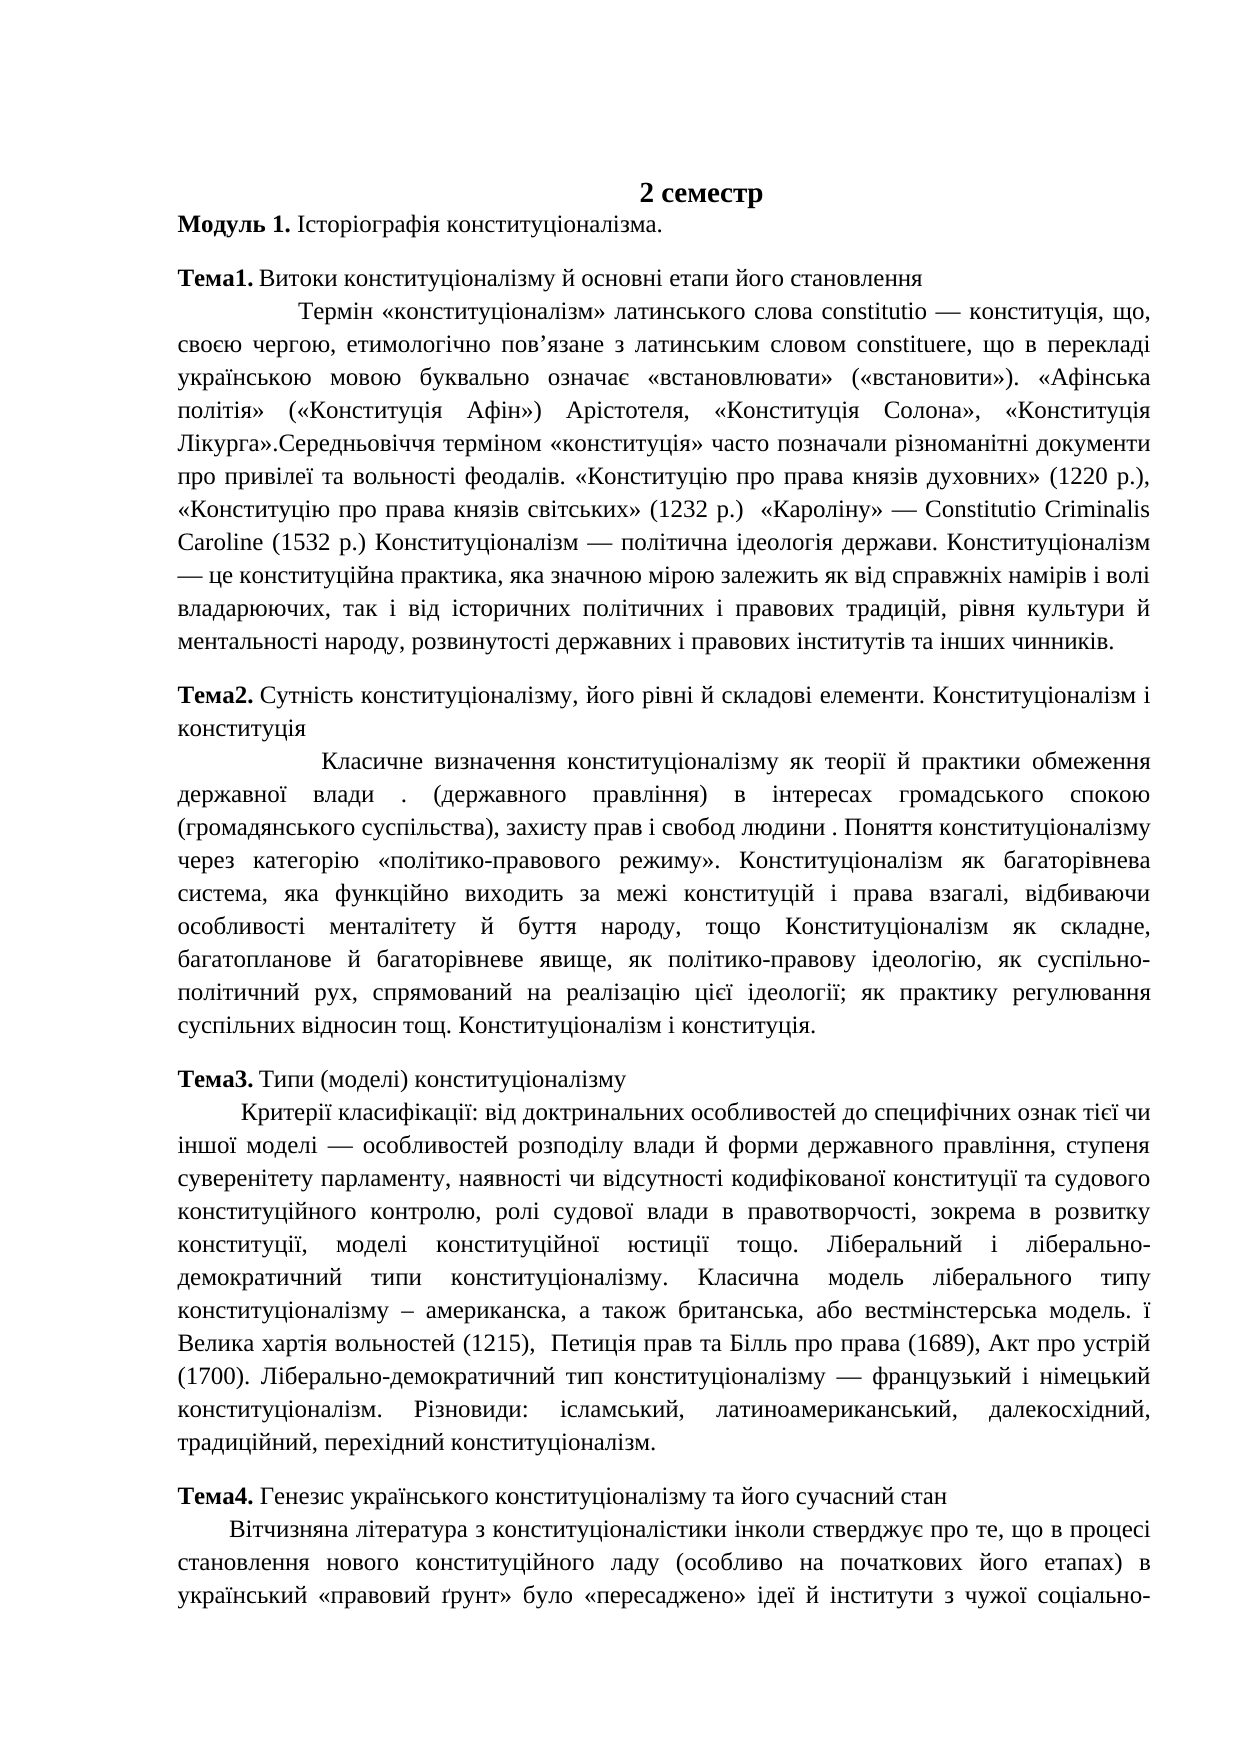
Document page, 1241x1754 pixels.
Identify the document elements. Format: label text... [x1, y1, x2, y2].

text Тема2. Сутність конституціоналізму, його рівні й складові елементи. Конституціоналізм і конституція [177, 680, 1152, 742]
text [177, 1514, 1152, 1609]
text Тема4. Генезис українського конституціоналізму та його сучасний стан [177, 1481, 1152, 1510]
text Тема3. Типи (моделі) конституціоналізму [177, 1064, 1152, 1093]
text Тема1. Витоки конституціоналізму й основні етапи його становлення [177, 263, 1152, 292]
text Класичне визначення конституціоналізму як теорії й практики обмеження державної влади . (державного правління) в інтересах громадського спокою (громадянського суспільства), захисту прав і свобод людини . Поняття конституціоналізму через категорію «політико-правового режиму». Конституціоналізм як багаторівнева система, яка функційно виходить за межі конституцій і права взагалі, відбиваючи особливості менталітету й буття народу, тощо Конституціоналізм як складне, багатопланове й багаторівневе явище, як політико-правову ідеологію, як суспільно-політичний рух, спрямований на реалізацію цієї ідеології; як практику регулювання суспільних відносин тощ. Конституціоналізм і конституція. [177, 746, 1152, 1039]
text 2 семестр [177, 176, 1152, 209]
text Модуль 1. Історіографія конституціоналізма. [177, 209, 1152, 238]
text Критерії класифікації: від доктринальних особливостей до специфічних ознак тієї чи іншої моделі — особливостей розподілу влади й форми державного правління, ступеня суверенітету парламенту, наявності чи відсутності кодифікованої конституції та судового конституційного контролю, ролі судової влади в правотворчості, зокрема в розвитку конституції, моделі конституційної юстиції тощо. Ліберальний і ліберально-демократичний типи конституціоналізму. Класична модель ліберального типу конституціоналізму – американска, а також британська, або вестмінстерська модель. ї Велика хартія вольностей (1215), Петиція прав та Білль про права (1689), Акт про устрій (1700). Ліберально-демократичний тип конституціоналізму — французький і німецький конституціоналізм. Різновиди: ісламський, латиноамериканський, далекосхідний, традиційний, перехідний конституціоналізм. [177, 1097, 1152, 1456]
text Термін «конституціоналізм» латинського слова constitutio — конституція, що, своєю чергою, етимологічно пов’язане з латинським словом сonstituere, що в перекладі українською мовою буквально означає «встановлювати» («встановити»). «Афінська політія» («Конституція Афін») Арістотеля, «Конституція Солона», «Конституція Лікурга».Середньовіччя терміном «конституція» часто позначали різноманітні документи про привілеї та вольності феодалів. «Конституцію про права князів духовних» (1220 р.), «Конституцію про права князів світських» (1232 р.) «Кароліну» — Сonstitutio Criminalis Caroline (1532 р.) Конституціоналізм — політична ідеологія держави. Конституціоналізм — це конституційна практика, яка значною мірою залежить як від справжніх намірів і волі владарюючих, так і від історичних політичних і правових традицій, рівня культури й ментальності народу, розвинутості державних і правових інститутів та інших чинників. [177, 296, 1152, 655]
